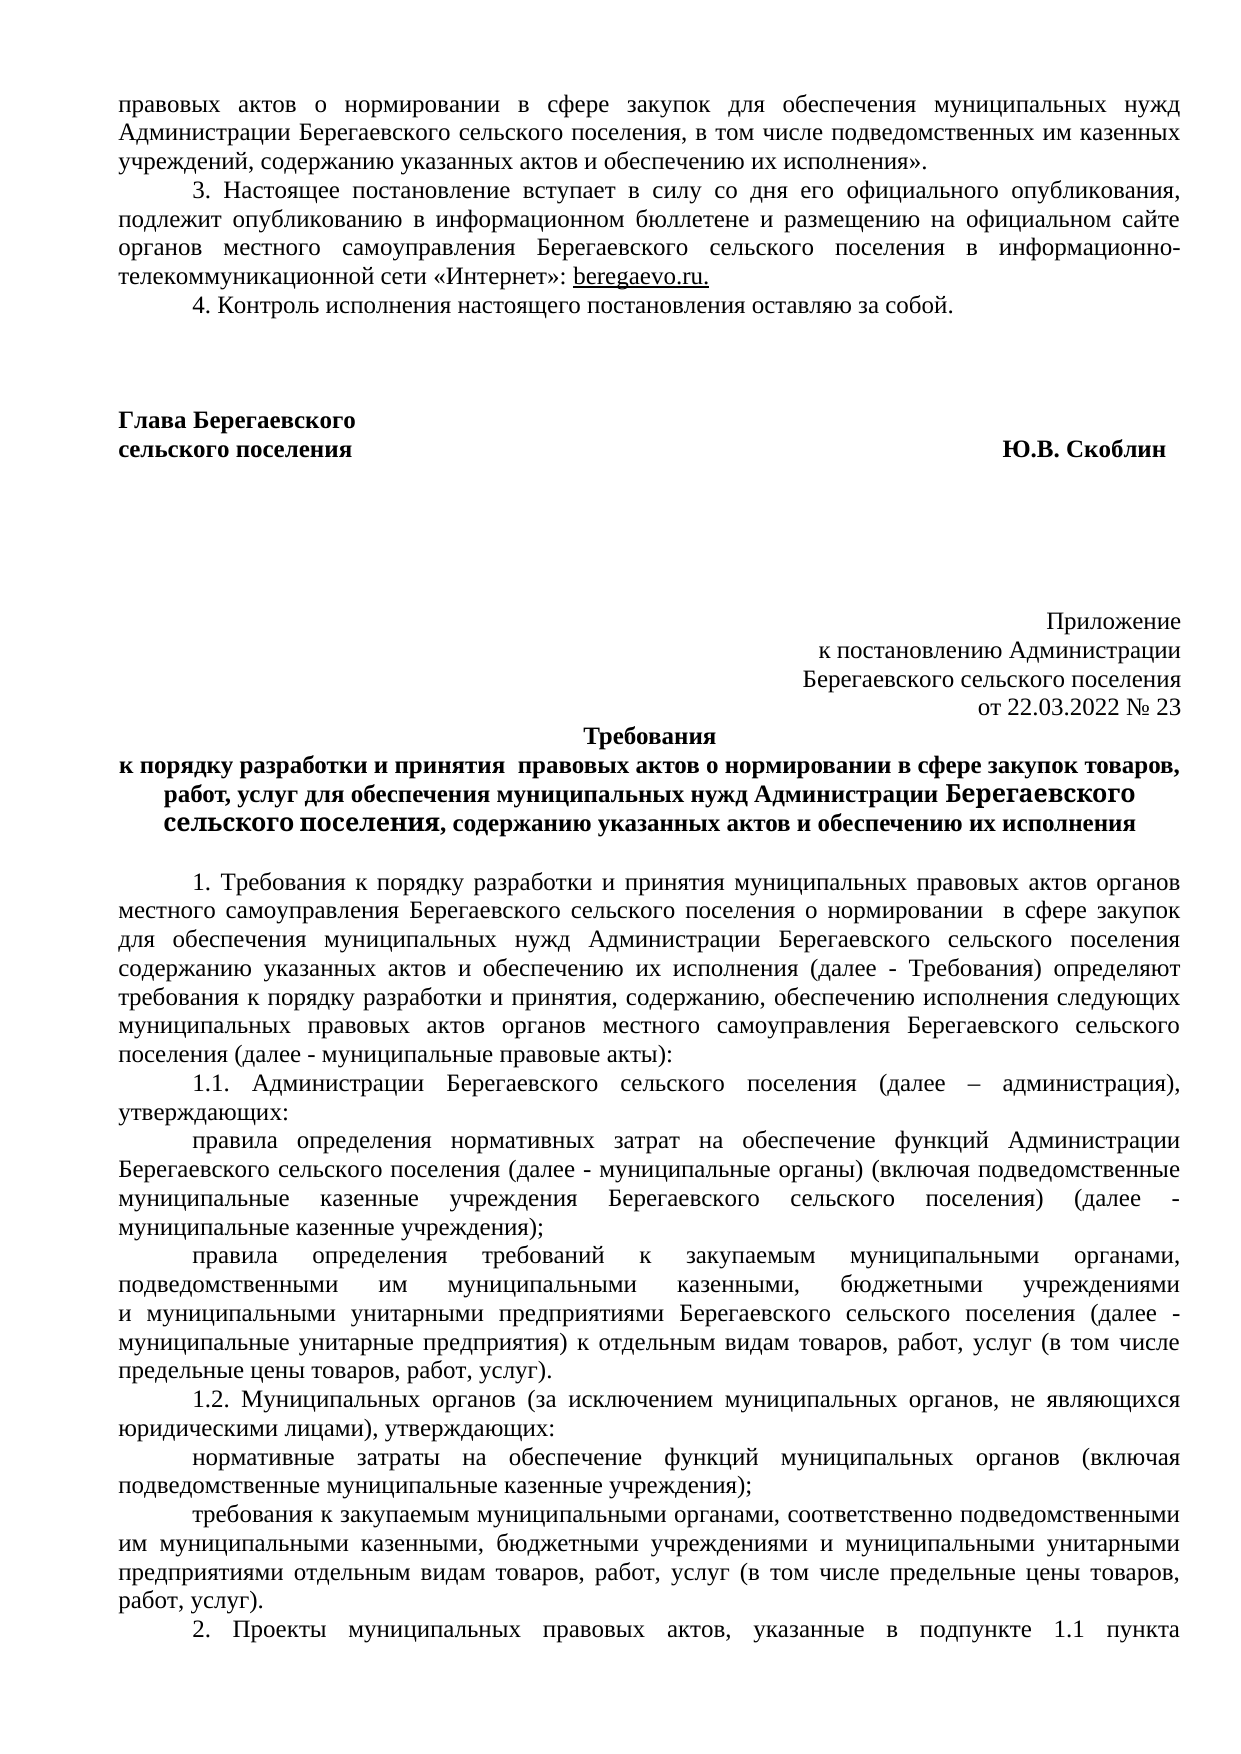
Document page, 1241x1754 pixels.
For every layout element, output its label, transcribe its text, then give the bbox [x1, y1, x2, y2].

text сельского поселения Ю.В. Скоблин [118, 434, 1181, 462]
text 3. Настоящее постановление вступает в силу со дня его официального опубликования, подлежит опубликованию в информационном бюллетене и размещению на официальном сайте органов местного самоуправления Берегаевского сельского поселения в информационно-телекоммуникационной сети «Интернет»: beregaevo.ru. [118, 175, 1181, 290]
text нормативные затраты на обеспечение функций муниципальных органов (включая подведомственные муниципальные казенные учреждения); [118, 1442, 1181, 1499]
text 1.2. Муниципальных органов (за исключением муниципальных органов, не являющихся юридическими лицами), утверждающих: [118, 1384, 1181, 1442]
text Приложение [118, 606, 1181, 635]
text правила определения нормативных затрат на обеспечение функций Администрации Берегаевского сельского поселения (далее - муниципальные органы) (включая подведомственные муниципальные казенные учреждения Берегаевского сельского поселения) (далее - муниципальные казенные учреждения); [118, 1125, 1181, 1240]
text Берегаевского сельского поселения [118, 664, 1181, 692]
text Глава Берегаевского [118, 405, 1181, 434]
text 1. Требования к порядку разработки и принятия муниципальных правовых актов органов местного самоуправления Берегаевского сельского поселения о нормировании в сфере закупок для обеспечения муниципальных нужд Администрации Берегаевского сельского поселения содержанию указанных актов и обеспечению их исполнения (далее - Требования) определяют требования к порядку разработки и принятия, содержанию, обеспечению исполнения следующих муниципальных правовых актов органов местного самоуправления Берегаевского сельского поселения (далее - муниципальные правовые акты): [118, 867, 1181, 1068]
text правила определения требований к закупаемым муниципальными органами, подведомственными им муниципальными казенными, бюджетными учреждениями и муниципальными унитарными предприятиями Берегаевского сельского поселения (далее - муниципальные унитарные предприятия) к отдельным видам товаров, работ, услуг (в том числе предельные цены товаров, работ, услуг). [118, 1240, 1181, 1384]
text от 22.03.2022 № 23 [118, 692, 1181, 721]
text Требования к порядку разработки и принятия правовых актов о нормировании в сфере закупок товаров, работ, услуг для обеспечения муниципальных нужд Администрации Берегаевского сельского поселения, содержанию указанных актов и обеспечению их исполнения [118, 721, 1181, 867]
text 4. Контроль исполнения настоящего постановления оставляю за собой. [118, 290, 1181, 319]
text требования к закупаемым муниципальными органами, соответственно подведомственными им муниципальными казенными, бюджетными учреждениями и муниципальными унитарными предприятиями отдельным видам товаров, работ, услуг (в том числе предельные цены товаров, работ, услуг). [118, 1499, 1181, 1614]
text к постановлению Администрации [118, 635, 1181, 664]
text 1.1. Администрации Берегаевского сельского поселения (далее – администрация), утверждающих: [118, 1068, 1181, 1125]
